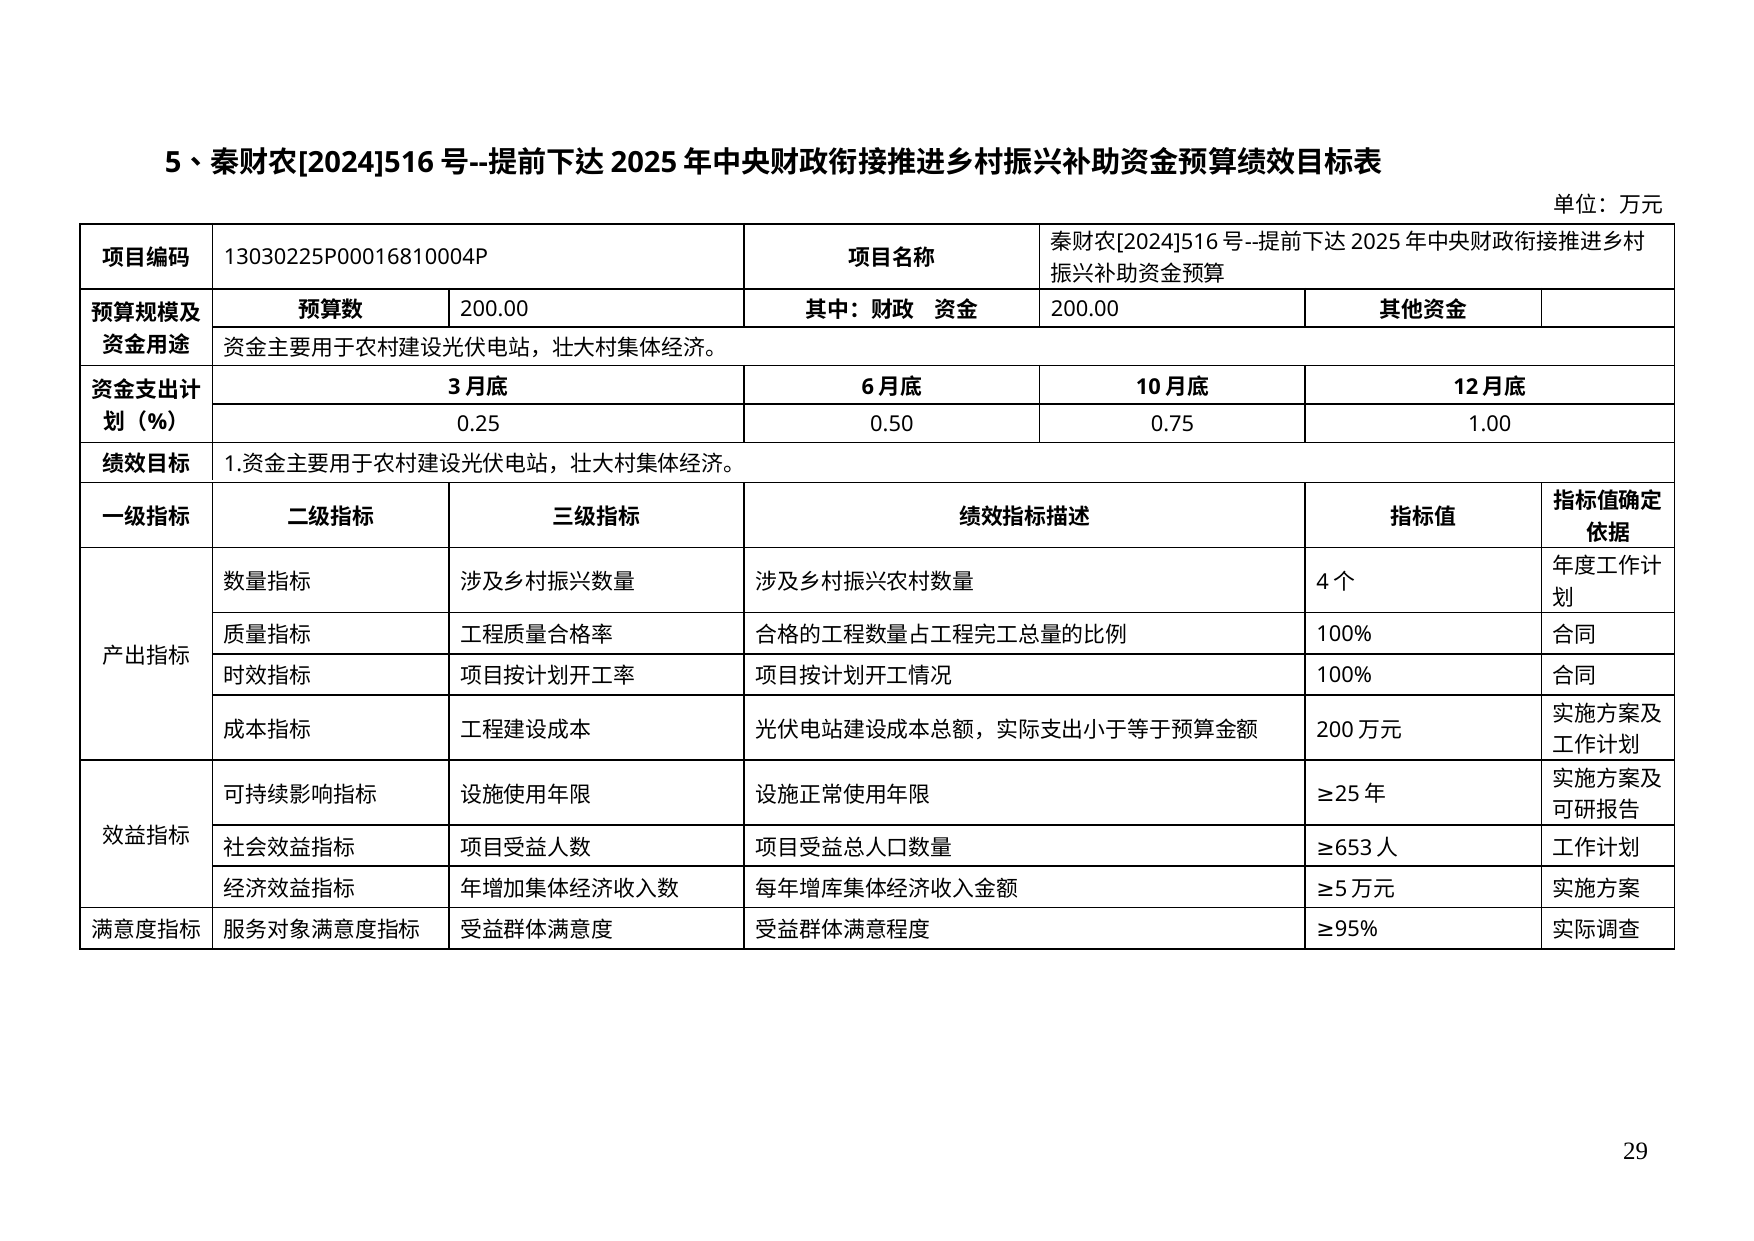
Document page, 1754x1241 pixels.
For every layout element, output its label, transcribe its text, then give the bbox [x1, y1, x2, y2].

table_cell 资金主要用于农村建设光伏电站，壮大村集体经济。 [213, 328, 1674, 365]
table_cell 产出指标 [81, 548, 212, 759]
table_cell 数量指标 [213, 548, 448, 612]
table_cell 绩效目标 [81, 443, 212, 480]
table_cell ≥5万元 [1306, 867, 1541, 907]
table_cell ≥95% [1306, 908, 1541, 948]
table_cell 13030225P00016810004P [213, 225, 743, 288]
table_cell [1542, 290, 1674, 326]
table_cell 12月底 [1306, 366, 1674, 403]
table_cell 受益群体满意程度 [745, 908, 1304, 948]
table_header 单位：万元 [81, 183, 1674, 223]
table_cell 项目名称 [745, 225, 1039, 288]
table_cell 3月底 [213, 366, 743, 403]
table_cell 合同 [1542, 655, 1674, 694]
table_cell 年度工作计划 [1542, 548, 1674, 612]
table_cell ≥25年 [1306, 761, 1541, 824]
table_cell 工程质量合格率 [450, 613, 743, 653]
table_cell 0.25 [213, 405, 743, 442]
table_cell 10月底 [1040, 366, 1304, 403]
table_cell 社会效益指标 [213, 826, 448, 865]
table_cell 1.00 [1306, 405, 1674, 442]
table_cell 其中：财政 资金 [745, 290, 1039, 326]
table_header 指标值确定依据 [1542, 483, 1674, 547]
table_cell ≥653人 [1306, 826, 1541, 865]
table_header 指标值 [1306, 483, 1541, 547]
table_cell 预算数 [213, 290, 448, 326]
table_cell 成本指标 [213, 696, 448, 759]
table_cell 工程建设成本 [450, 696, 743, 759]
text 5、秦财农[2024]516号--提前下达2025年中央财政衔接推进乡村振兴补助资金预算绩效目标表 [106, 142, 1648, 181]
table_cell 项目受益总人口数量 [745, 826, 1304, 865]
table_cell 0.50 [745, 405, 1039, 442]
table_header 绩效指标描述 [745, 483, 1304, 547]
table_header 三级指标 [450, 483, 743, 547]
table_cell 设施正常使用年限 [745, 761, 1304, 824]
table_cell 合同 [1542, 613, 1674, 653]
table_cell 实施方案及工作计划 [1542, 696, 1674, 759]
table_cell 预算规模及资金用途 [81, 290, 212, 365]
table_cell 经济效益指标 [213, 867, 448, 907]
table_cell 项目按计划开工情况 [745, 655, 1304, 694]
table_cell 可持续影响指标 [213, 761, 448, 824]
table_cell 设施使用年限 [450, 761, 743, 824]
table_cell 涉及乡村振兴农村数量 [745, 548, 1304, 612]
table_cell 项目按计划开工率 [450, 655, 743, 694]
table_cell 4个 [1306, 548, 1541, 612]
table_cell 效益指标 [81, 761, 212, 907]
table_header 一级指标 [81, 483, 212, 547]
table_cell 资金支出计划（%） [81, 366, 212, 442]
table_cell 光伏电站建设成本总额，实际支出小于等于预算金额 [745, 696, 1304, 759]
table_cell 受益群体满意度 [450, 908, 743, 948]
table_cell 每年增库集体经济收入金额 [745, 867, 1304, 907]
table_cell 实施方案 [1542, 867, 1674, 907]
table_cell 实际调查 [1542, 908, 1674, 948]
table_cell 年增加集体经济收入数 [450, 867, 743, 907]
table_cell 满意度指标 [81, 908, 212, 948]
table_cell 项目受益人数 [450, 826, 743, 865]
table_cell 实施方案及可研报告 [1542, 761, 1674, 824]
table_cell 工作计划 [1542, 826, 1674, 865]
table_cell 其他资金 [1306, 290, 1541, 326]
table_cell 服务对象满意度指标 [213, 908, 448, 948]
table_cell 涉及乡村振兴数量 [450, 548, 743, 612]
table_cell 100% [1306, 613, 1541, 653]
table_cell 200万元 [1306, 696, 1541, 759]
table_cell 时效指标 [213, 655, 448, 694]
table_cell 质量指标 [213, 613, 448, 653]
table_cell 200.00 [1040, 290, 1304, 326]
table_cell 项目编码 [81, 225, 212, 288]
table_cell 1.资金主要用于农村建设光伏电站，壮大村集体经济。 [213, 443, 1674, 480]
table_cell 200.00 [450, 290, 743, 326]
table_header 二级指标 [213, 483, 448, 547]
table_cell 6月底 [745, 366, 1039, 403]
table_cell 秦财农[2024]516号--提前下达2025年中央财政衔接推进乡村振兴补助资金预算 [1040, 225, 1674, 288]
table_cell 100% [1306, 655, 1541, 694]
table_cell 0.75 [1040, 405, 1304, 442]
table_cell 合格的工程数量占工程完工总量的比例 [745, 613, 1304, 653]
